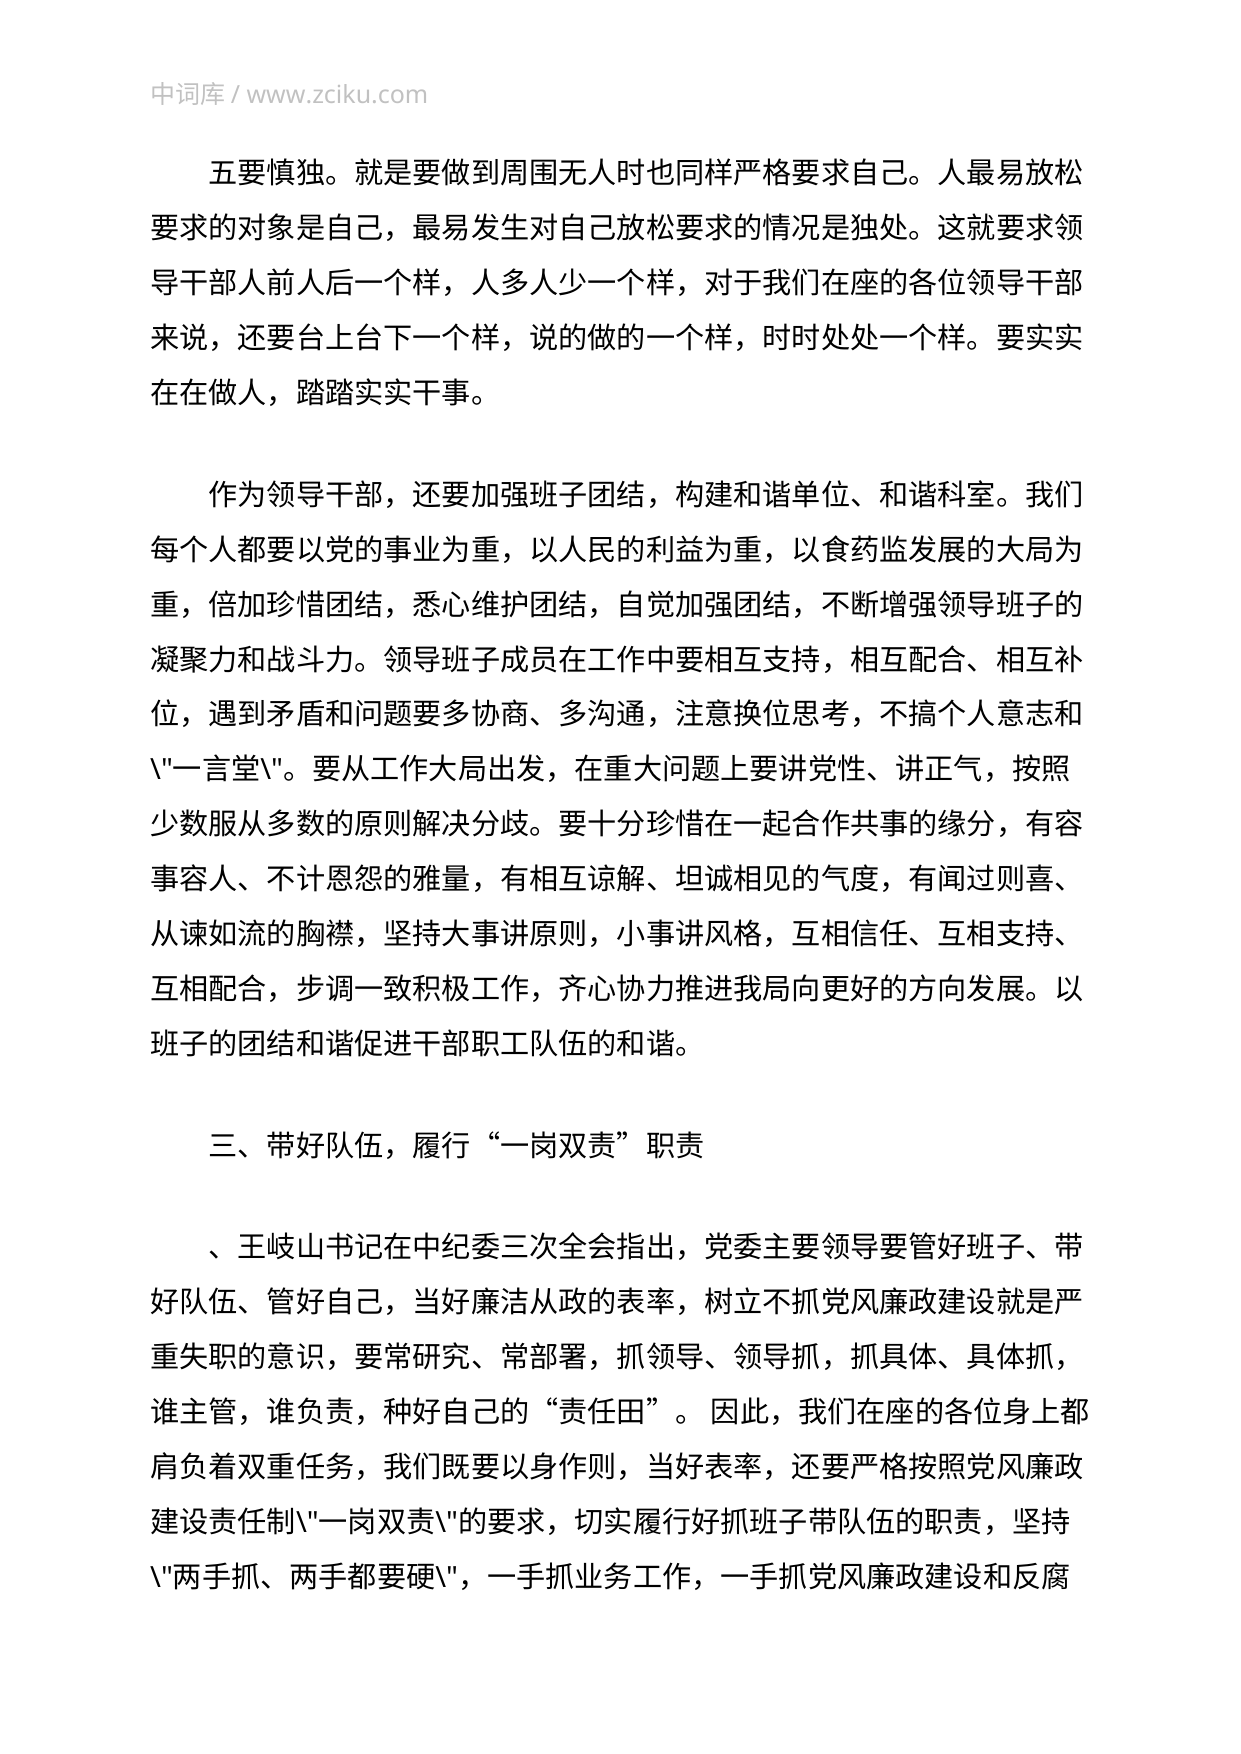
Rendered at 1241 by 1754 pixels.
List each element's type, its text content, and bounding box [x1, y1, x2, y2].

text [150, 1224, 1090, 1596]
text 三、带好队伍，履行“一岗双责”职责 [150, 1122, 1090, 1164]
text 五要慎独。就是要做到周围无人时也同样严格要求自己。人最易放松要求的对象是自己，最易发生对自己放松要求的情况是独处。这就要求领导干部人前人后一个样，人多人少一个样，对于我们在座的各位领导干部来说，还要台上台下一个样，说的做的一个样，时时处处一个样。要实实在在做人，踏踏实实干事。 [150, 150, 1090, 412]
text 作为领导干部，还要加强班子团结，构建和谐单位、和谐科室。我们每个人都要以党的事业为重，以人民的利益为重，以食药监发展的大局为重，倍加珍惜团结，悉心维护团结，自觉加强团结，不断增强领导班子的凝聚力和战斗力。领导班子成员在工作中要相互支持，相互配合、相互补位，遇到矛盾和问题要多协商、多沟通，注意换位思考，不搞个人意志和\"一言堂\"。要从工作大局出发，在重大问题上要讲党性、讲正气，按照少数服从多数的原则解决分歧。要十分珍惜在一起合作共事的缘分，有容事容人、不计恩怨的雅量，有相互谅解、坦诚相见的气度，有闻过则喜、从谏如流的胸襟，坚持大事讲原则，小事讲风格，互相信任、互相支持、互相配合，步调一致积极工作，齐心协力推进我局向更好的方向发展。以班子的团结和谐促进干部职工队伍的和谐。 [150, 471, 1090, 1063]
